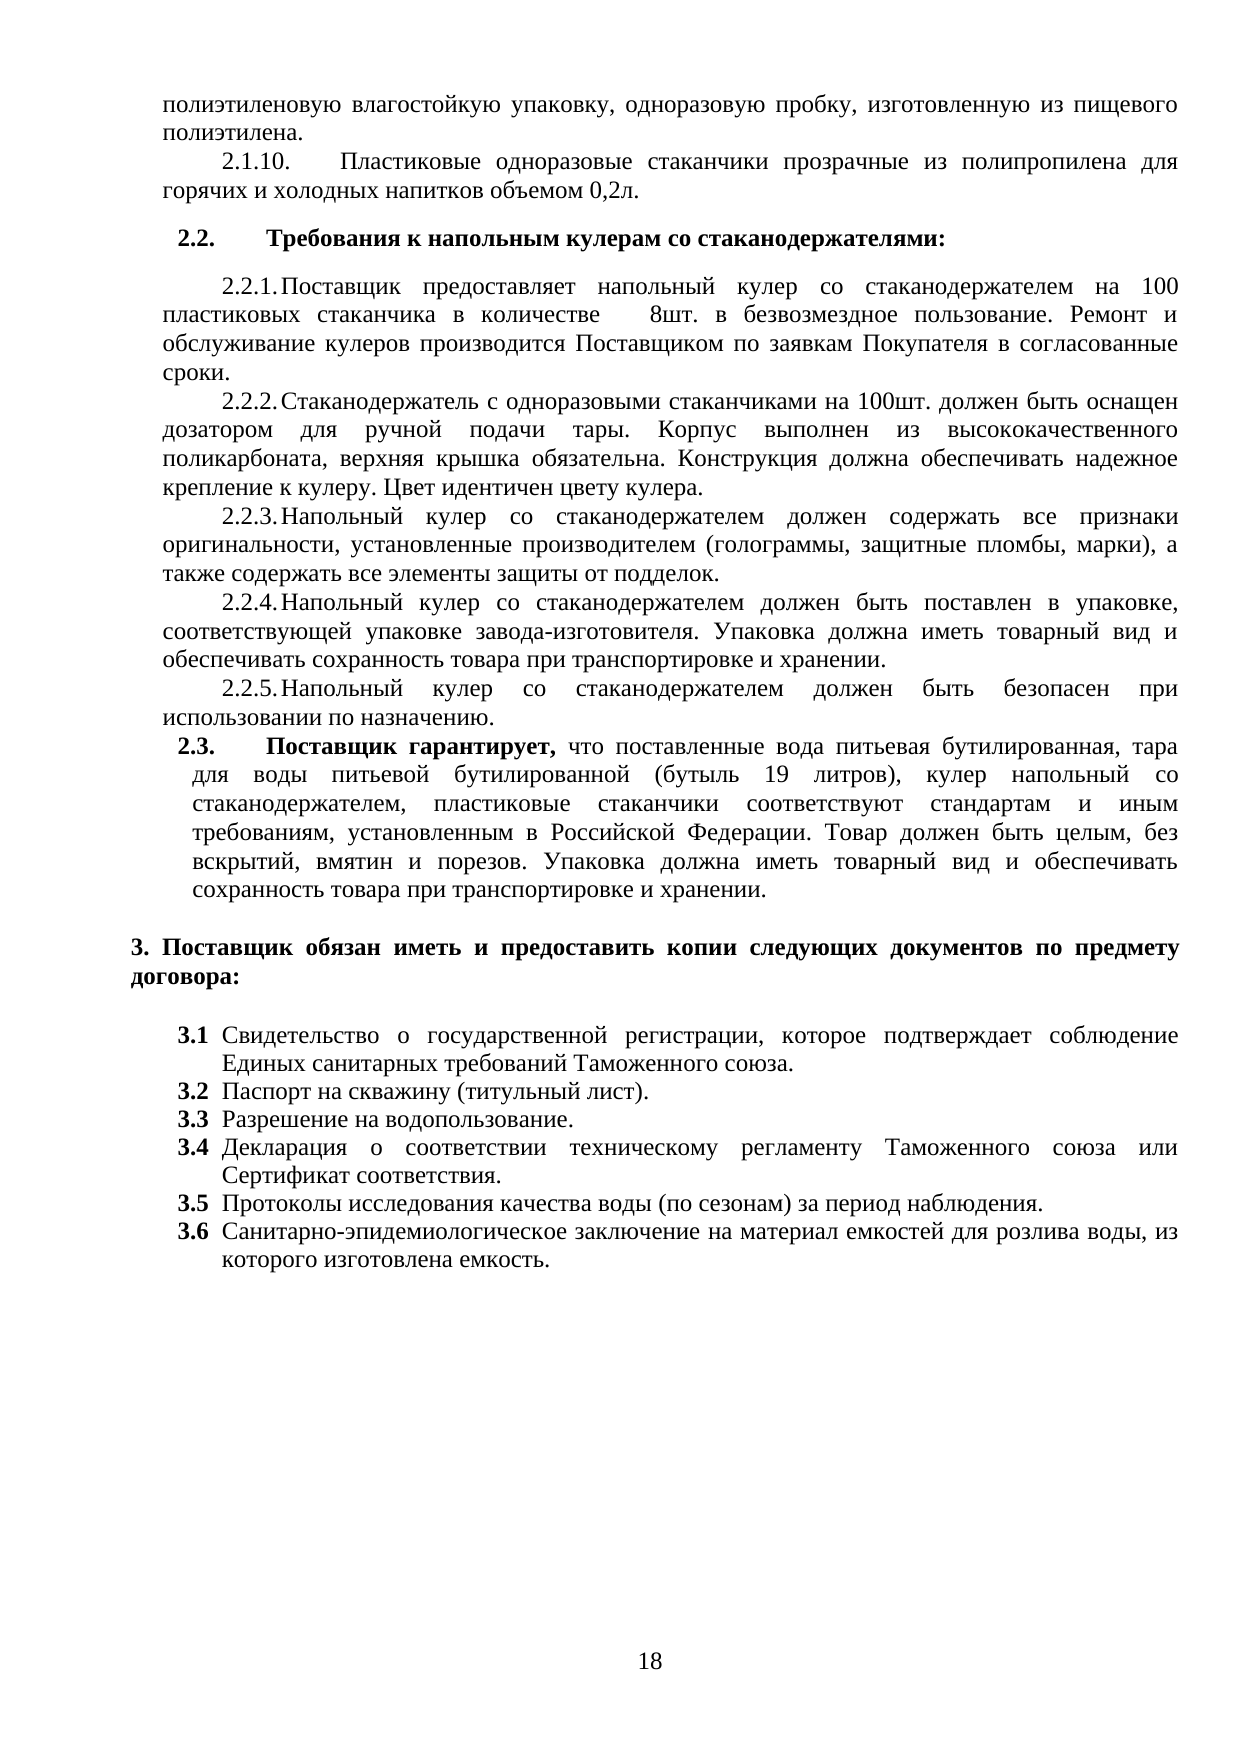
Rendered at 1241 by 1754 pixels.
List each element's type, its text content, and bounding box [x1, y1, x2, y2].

list Паспорт на скважину (титульный лист). [177, 1077, 1179, 1105]
list Стаканодержатель с одноразовыми стаканчиками на 100шт. должен быть оснащен дозатором для ручной подачи тары. Корпус выполнен из высококачественного поликарбоната, верхняя крышка обязательна. Конструкция должна обеспечивать надежное крепление к кулеру. Цвет идентичен цвету кулера. [162, 386, 1179, 501]
list Декларация о соответствии техническому регламенту Таможенного союза или Сертификат соответствия. [177, 1133, 1179, 1189]
list Разрешение на водопользование. [177, 1105, 1179, 1133]
list Напольный кулер со стаканодержателем должен быть поставлен в упаковке, соответствующей упаковке завода-изготовителя. Упаковка должна иметь товарный вид и обеспечивать сохранность товара при транспортировке и хранении. [162, 587, 1179, 673]
list Поставщик предоставляет напольный кулер со стаканодержателем на 100 пластиковых стаканчика в количестве 8шт. в безвозмездное пользование. Ремонт и обслуживание кулеров производится Поставщиком по заявкам Покупателя в согласованные сроки. [162, 271, 1179, 386]
list Требования к напольным кулерам со стаканодержателями: [177, 223, 1179, 252]
list Пластиковые одноразовые стаканчики прозрачные из полипропилена для горячих и холодных напитков объемом 0,2л. [162, 146, 1179, 204]
list Поставщик гарантирует, что поставленные вода питьевая бутилированная, тара для воды питьевой бутилированной (бутыль 19 литров), кулер напольный со стаканодержателем, пластиковые стаканчики соответствуют стандартам и иным требованиям, установленным в Российской Федерации. Товар должен быть целым, без вскрытий, вмятин и порезов. Упаковка должна иметь товарный вид и обеспечивать сохранность товара при транспортировке и хранении. [177, 731, 1179, 903]
text 3. Поставщик обязан иметь и предоставить копии следующих документов по предмету договора: [131, 932, 1181, 989]
list Санитарно-эпидемиологическое заключение на материал емкостей для розлива воды, из которого изготовлена емкость. [177, 1217, 1179, 1273]
list Напольный кулер со стаканодержателем должен содержать все признаки оригинальности, установленные производителем (голограммы, защитные пломбы, марки), а также содержать все элементы защиты от подделок. [162, 501, 1179, 587]
list Протоколы исследования качества воды (по сезонам) за период наблюдения. [177, 1189, 1179, 1217]
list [162, 89, 1179, 146]
list Напольный кулер со стаканодержателем должен быть безопасен при использовании по назначению. [162, 673, 1179, 731]
list Свидетельство о государственной регистрации, которое подтверждает соблюдение Единых санитарных требований Таможенного союза. [177, 1021, 1179, 1077]
